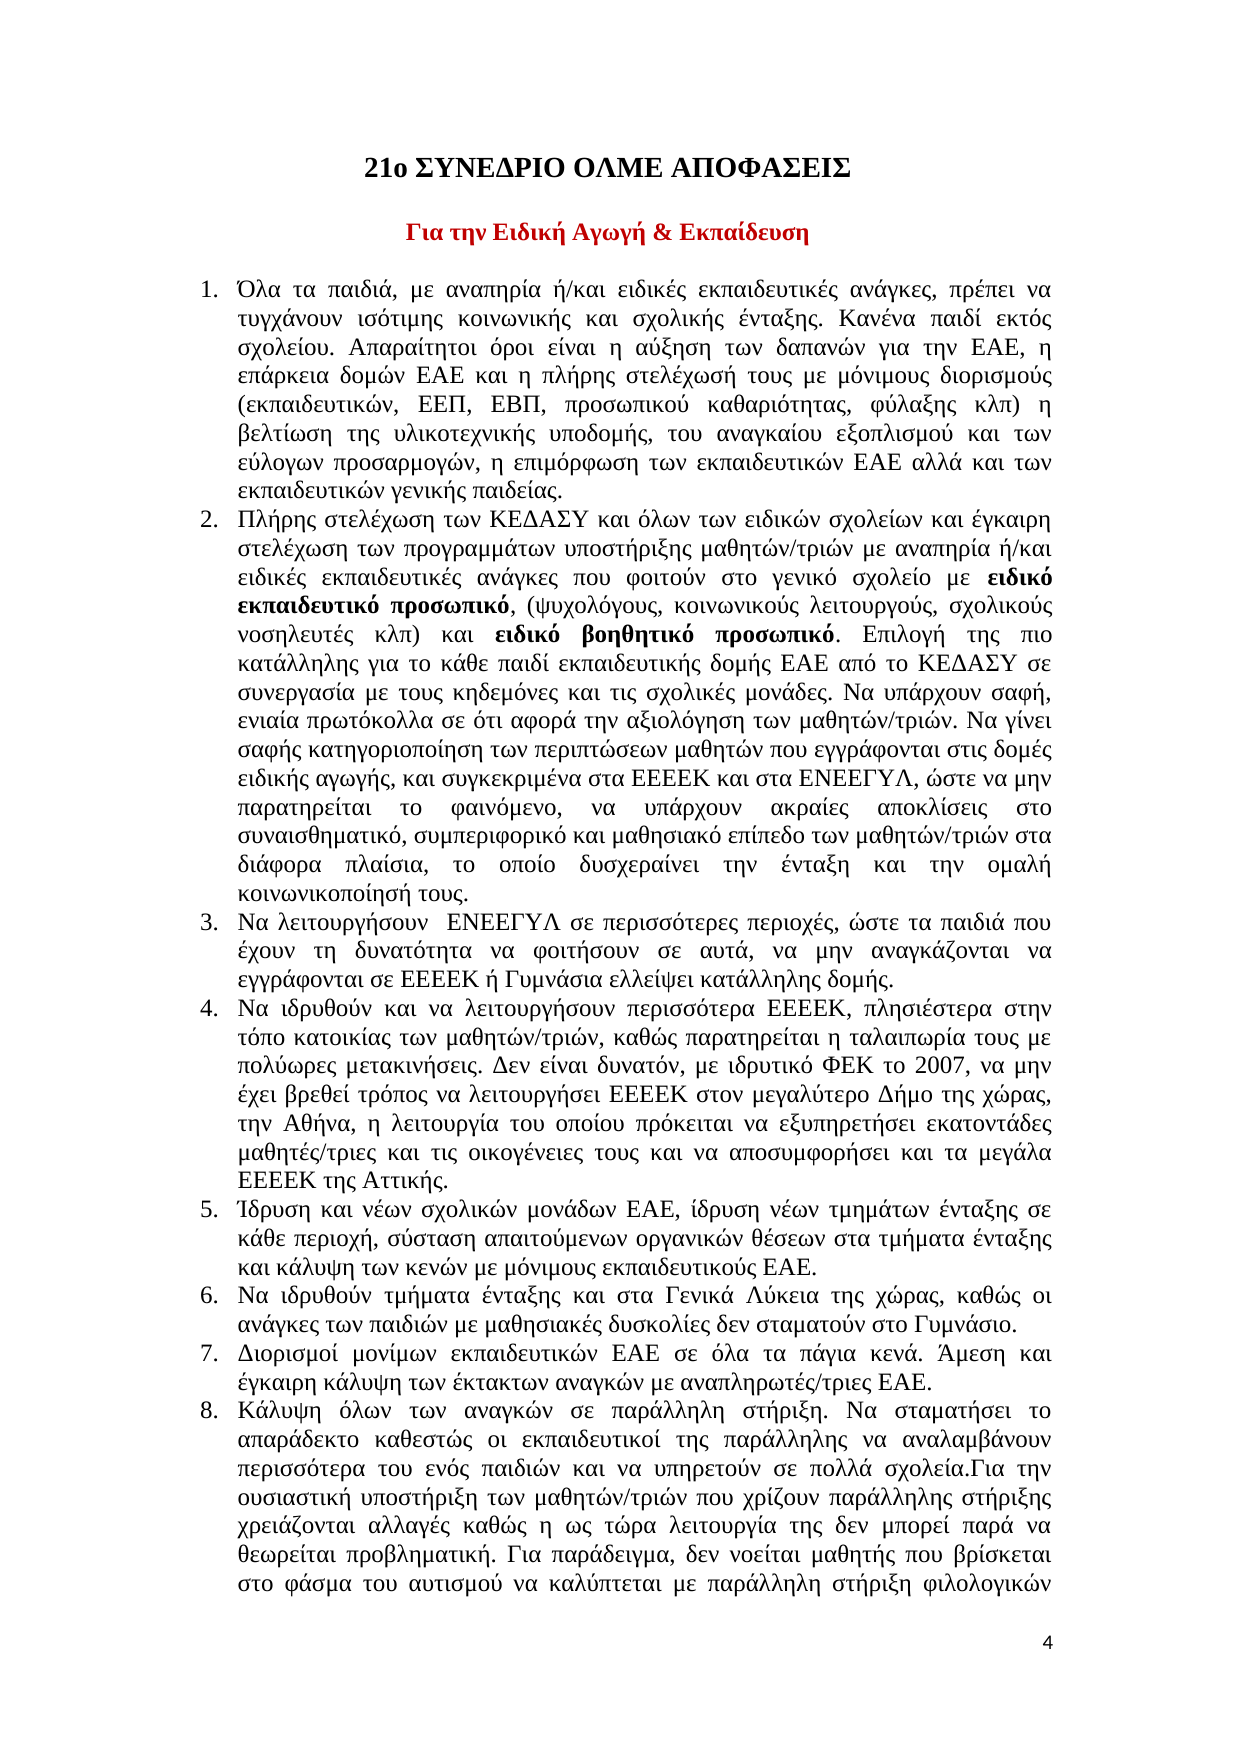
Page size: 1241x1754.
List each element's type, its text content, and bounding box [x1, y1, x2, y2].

list Διορισμοί μονίμων εκπαιδευτικών ΕΑΕ σε όλα τα πάγια κενά. Άμεση και έγκαιρη κάλυψη των έκτακτων αναγκών με αναπληρωτές/τριες ΕΑΕ. [200, 1338, 1053, 1395]
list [200, 1395, 1053, 1597]
list Να ιδρυθούν και να λειτουργήσουν περισσότερα ΕΕΕΕΚ, πλησιέστερα στην τόπο κατοικίας των μαθητών/τριών, καθώς παρατηρείται η ταλαιπωρία τους με πολύωρες μετακινήσεις. Δεν είναι δυνατόν, με ιδρυτικό ΦΕΚ το 2007, να μην έχει βρεθεί τρόπος να λειτουργήσει ΕΕΕΕΚ στον μεγαλύτερο Δήμο της χώρας, την Αθήνα, η λειτουργία του οποίου πρόκειται να εξυπηρετήσει εκατοντάδες μαθητές/τριες και τις οικογένειες τους και να αποσυμφορήσει και τα μεγάλα ΕΕΕΕΚ της Αττικής. [200, 993, 1053, 1194]
list Να λειτουργήσουν ΕΝΕΕΓΥΛ σε περισσότερες περιοχές, ώστε τα παιδιά που έχουν τη δυνατότητα να φοιτήσουν σε αυτά, να μην αναγκάζονται να εγγράφονται σε ΕΕΕΕΚ ή Γυμνάσια ελλείψει κατάλληλης δομής. [200, 907, 1053, 993]
list Να ιδρυθούν τμήματα ένταξης και στα Γενικά Λύκεια της χώρας, καθώς οι ανάγκες των παιδιών με μαθησιακές δυσκολίες δεν σταματούν στο Γυμνάσιο. [200, 1280, 1053, 1338]
list Ίδρυση και νέων σχολικών μονάδων ΕΑΕ, ίδρυση νέων τμημάτων ένταξης σε κάθε περιοχή, σύσταση απαιτούμενων οργανικών θέσεων στα τμήματα ένταξης και κάλυψη των κενών με μόνιμους εκπαιδευτικούς ΕΑΕ. [200, 1194, 1053, 1280]
list Πλήρης στελέχωση των ΚΕΔΑΣΥ και όλων των ειδικών σχολείων και έγκαιρη στελέχωση των προγραμμάτων υποστήριξης μαθητών/τριών με αναπηρία ή/και ειδικές εκπαιδευτικές ανάγκες που φοιτούν στο γενικό σχολείο με ειδικό εκπαιδευτικό προσωπικό, (ψυχολόγους, κοινωνικούς λειτουργούς, σχολικούς νοσηλευτές κλπ) και ειδικό βοηθητικό προσωπικό. Επιλογή της πιο κατάλληλης για το κάθε παιδί εκπαιδευτικής δομής ΕΑΕ από το ΚΕΔΑΣΥ σε συνεργασία με τους κηδεμόνες και τις σχολικές μονάδες. Να υπάρχουν σαφή, ενιαία πρωτόκολλα σε ότι αφορά την αξιολόγηση των μαθητών/τριών. Να γίνει σαφής κατηγοριοποίηση των περιπτώσεων μαθητών που εγγράφονται στις δομές ειδικής αγωγής, και συγκεκριμένα στα ΕΕΕΕΚ και στα ΕΝΕΕΓΥΛ, ώστε να μην παρατηρείται το φαινόμενο, να υπάρχουν ακραίες αποκλίσεις στο συναισθηματικό, συμπεριφορικό και μαθησιακό επίπεδο των μαθητών/τριών στα διάφορα πλαίσια, το οποίο δυσχεραίνει την ένταξη και την ομαλή κοινωνικοποίησή τους. [200, 504, 1053, 907]
list Όλα τα παιδιά, με αναπηρία ή/και ειδικές εκπαιδευτικές ανάγκες, πρέπει να τυγχάνουν ισότιμης κοινωνικής και σχολικής ένταξης. Κανένα παιδί εκτός σχολείου. Απαραίτητοι όροι είναι η αύξηση των δαπανών για την ΕΑΕ, η επάρκεια δομών ΕΑΕ και η πλήρης στελέχωσή τους με μόνιμους διορισμούς (εκπαιδευτικών, ΕΕΠ, ΕΒΠ, προσωπικού καθαριότητας, φύλαξης κλπ) η βελτίωση της υλικοτεχνικής υποδομής, του αναγκαίου εξοπλισμού και των εύλογων προσαρμογών, η επιμόρφωση των εκπαιδευτικών ΕΑΕ αλλά και των εκπαιδευτικών γενικής παιδείας. [200, 274, 1053, 504]
text 21ο ΣΥΝΕΔΡΙΟ ΟΛΜΕ ΑΠΟΦΑΣΕΙΣ [162, 150, 1053, 183]
text Για την Ειδική Αγωγή & Εκπαίδευση [162, 217, 1053, 245]
